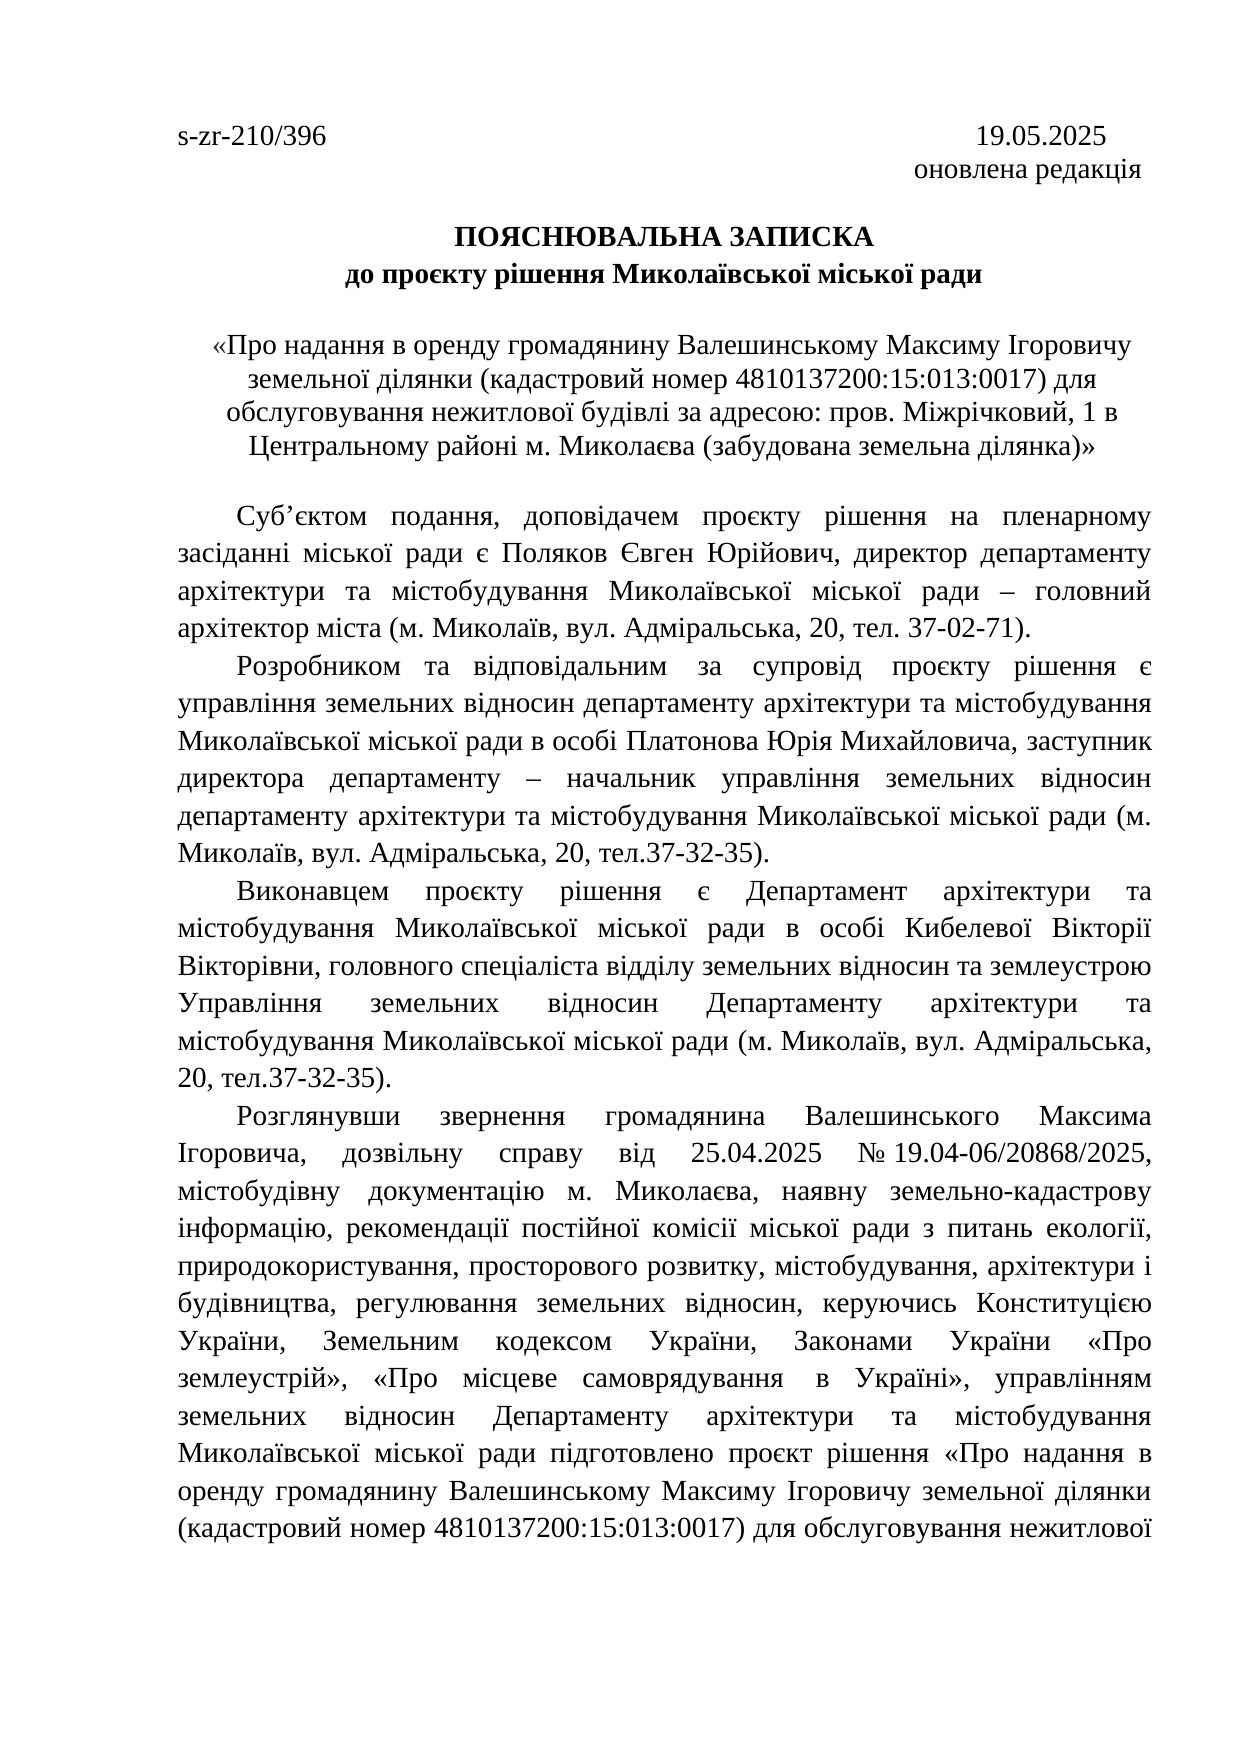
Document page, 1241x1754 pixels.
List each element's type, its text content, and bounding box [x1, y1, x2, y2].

text ПОЯСНЮВАЛЬНА ЗАПИСКА [454, 219, 1167, 252]
text до проєкту рішення Миколаївської міської ради [345, 256, 1167, 290]
text Розробником та відповідальним за супровід проєкту рішення є управління земельних відносин департаменту архітектури та містобудування Миколаївської міської ради в особі Платонова Юрія Михайловича, заступник директора департаменту – начальник управління земельних відносин департаменту архітектури та містобудування Миколаївської міської ради (м. Миколаїв, вул. Адміральська, 20, тел.37-32-35). [177, 645, 1152, 870]
text s-zr-210/396 19.05.2025 оновлена редакція [177, 118, 1167, 185]
text Суб’єктом подання, доповідачем проєкту рішення на пленарному засіданні міської ради є Поляков Євген Юрійович, директор департаменту архітектури та містобудування Миколаївської міської ради – головний архітектор міста (м. Миколаїв, вул. Адміральська, 20, тел. 37-02-71). [177, 495, 1152, 645]
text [177, 1095, 1152, 1545]
text «Про надання в оренду громадянину Валешинському Максиму Ігоровичу земельної ділянки (кадастровий номер 4810137200:15:013:0017) для обслуговування нежитлової будівлі за адресою: пров. Міжрічковий, 1 в Центральному районі м. Миколаєва (забудована земельна ділянка)» [177, 327, 1167, 461]
text Виконавцем проєкту рішення є Департамент архітектури та містобудування Миколаївської міської ради в особі Кибелевої Вікторії Вікторівни, головного спеціаліста відділу земельних відносин та землеустрою Управління земельних відносин Департаменту архітектури та містобудування Миколаївської міської ради (м. Миколаїв, вул. Адміральська, 20, тел.37-32-35). [177, 870, 1152, 1095]
